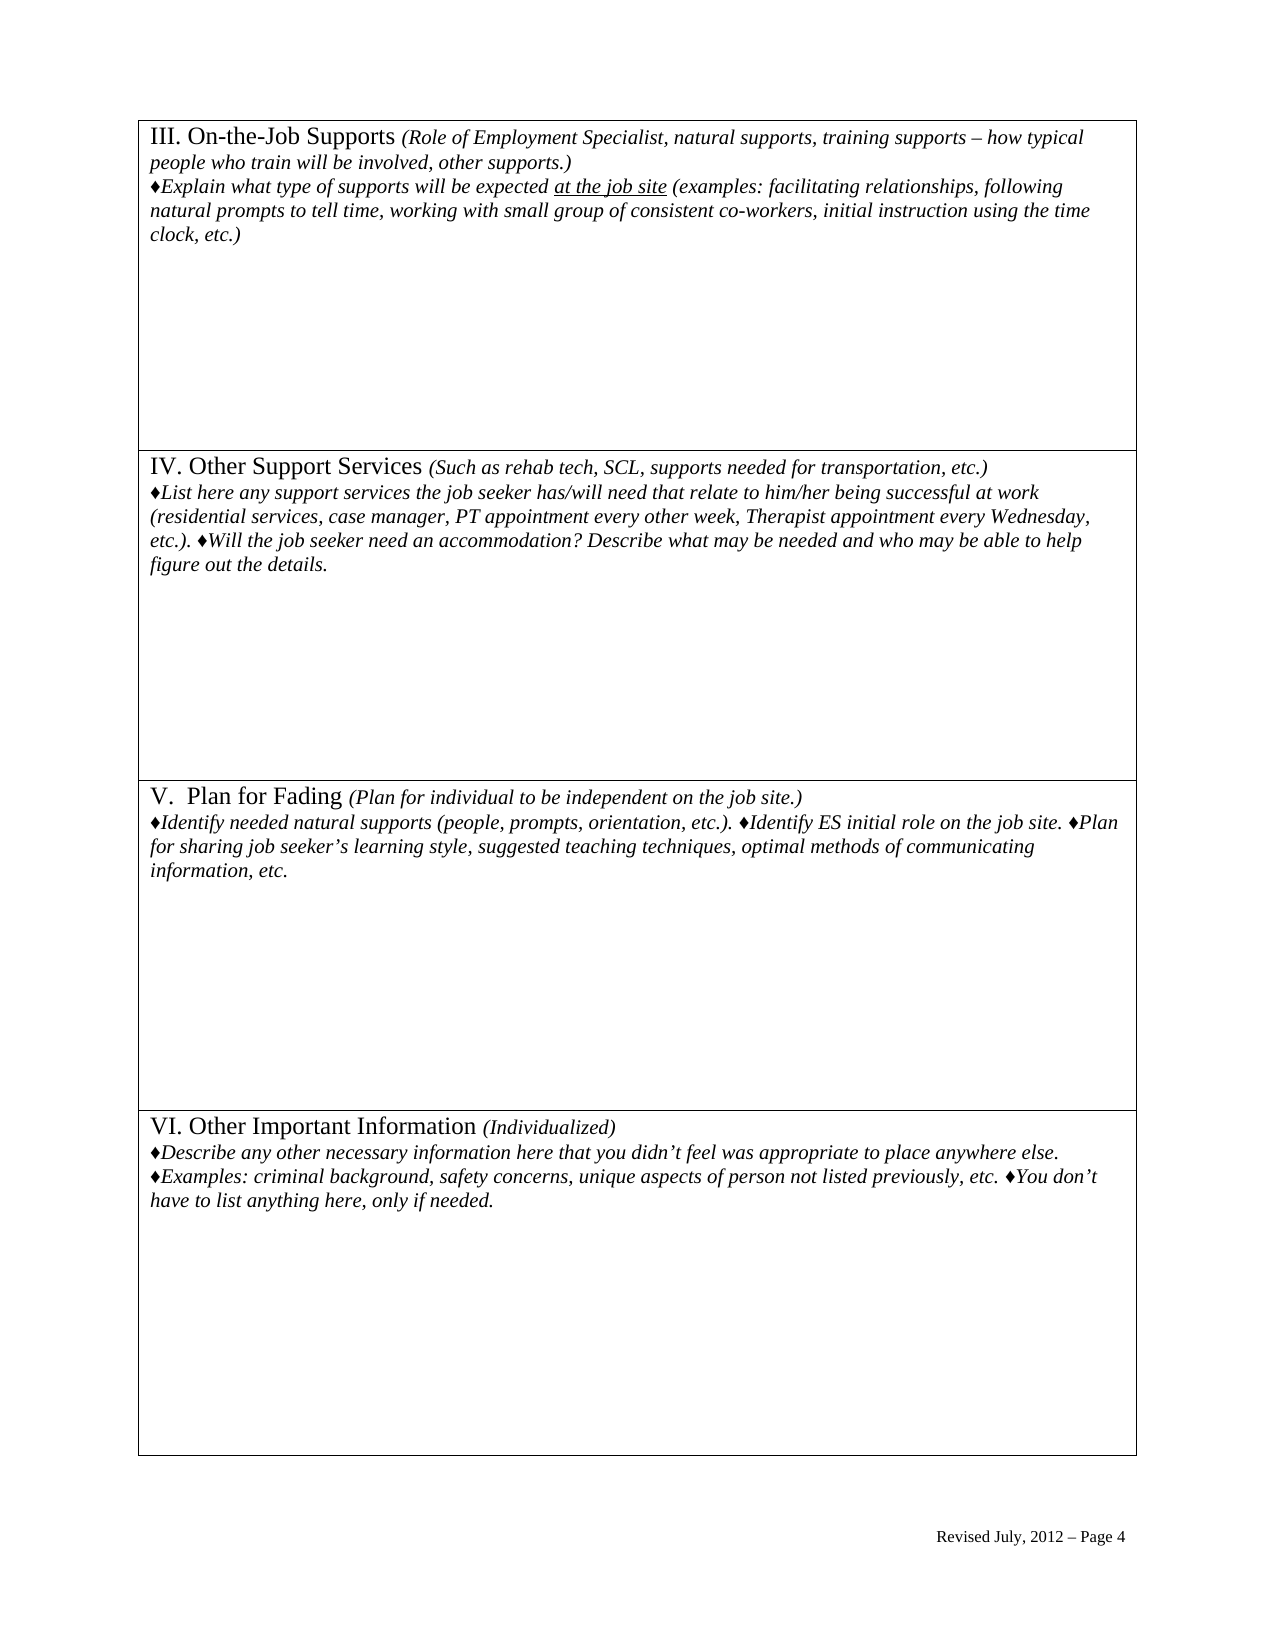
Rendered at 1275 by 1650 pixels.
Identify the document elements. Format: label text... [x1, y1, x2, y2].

table_cell IV. Other Support Services (Such as rehab tech, SCL, supports needed for transportation, etc.) ♦List here any support services the job seeker has/will need that relate to him/her being successful at work (residential services, case manager, PT appointment every other week, Therapist appointment every Wednesday, etc.). ♦Will the job seeker need an accommodation? Describe what may be needed and who may be able to help figure out the details. [139, 451, 1136, 780]
table_cell VI. Other Important Information (Individualized) ♦Describe any other necessary information here that you didn’t feel was appropriate to place anywhere else. ♦Examples: criminal background, safety concerns, unique aspects of person not listed previously, etc. ♦You don’t have to list anything here, only if needed. [139, 1111, 1136, 1455]
table_cell V. Plan for Fading (Plan for individual to be independent on the job site.) ♦Identify needed natural supports (people, prompts, orientation, etc.). ♦Identify ES initial role on the job site. ♦Plan for sharing job seeker’s learning style, suggested teaching techniques, optimal methods of communicating information, etc. [139, 781, 1136, 1110]
table_cell III. On-the-Job Supports (Role of Employment Specialist, natural supports, training supports – how typical people who train will be involved, other supports.) ♦Explain what type of supports will be expected at the job site (examples: facilitating relationships, following natural prompts to tell time, working with small group of consistent co-workers, initial instruction using the time clock, etc.) [139, 121, 1136, 450]
